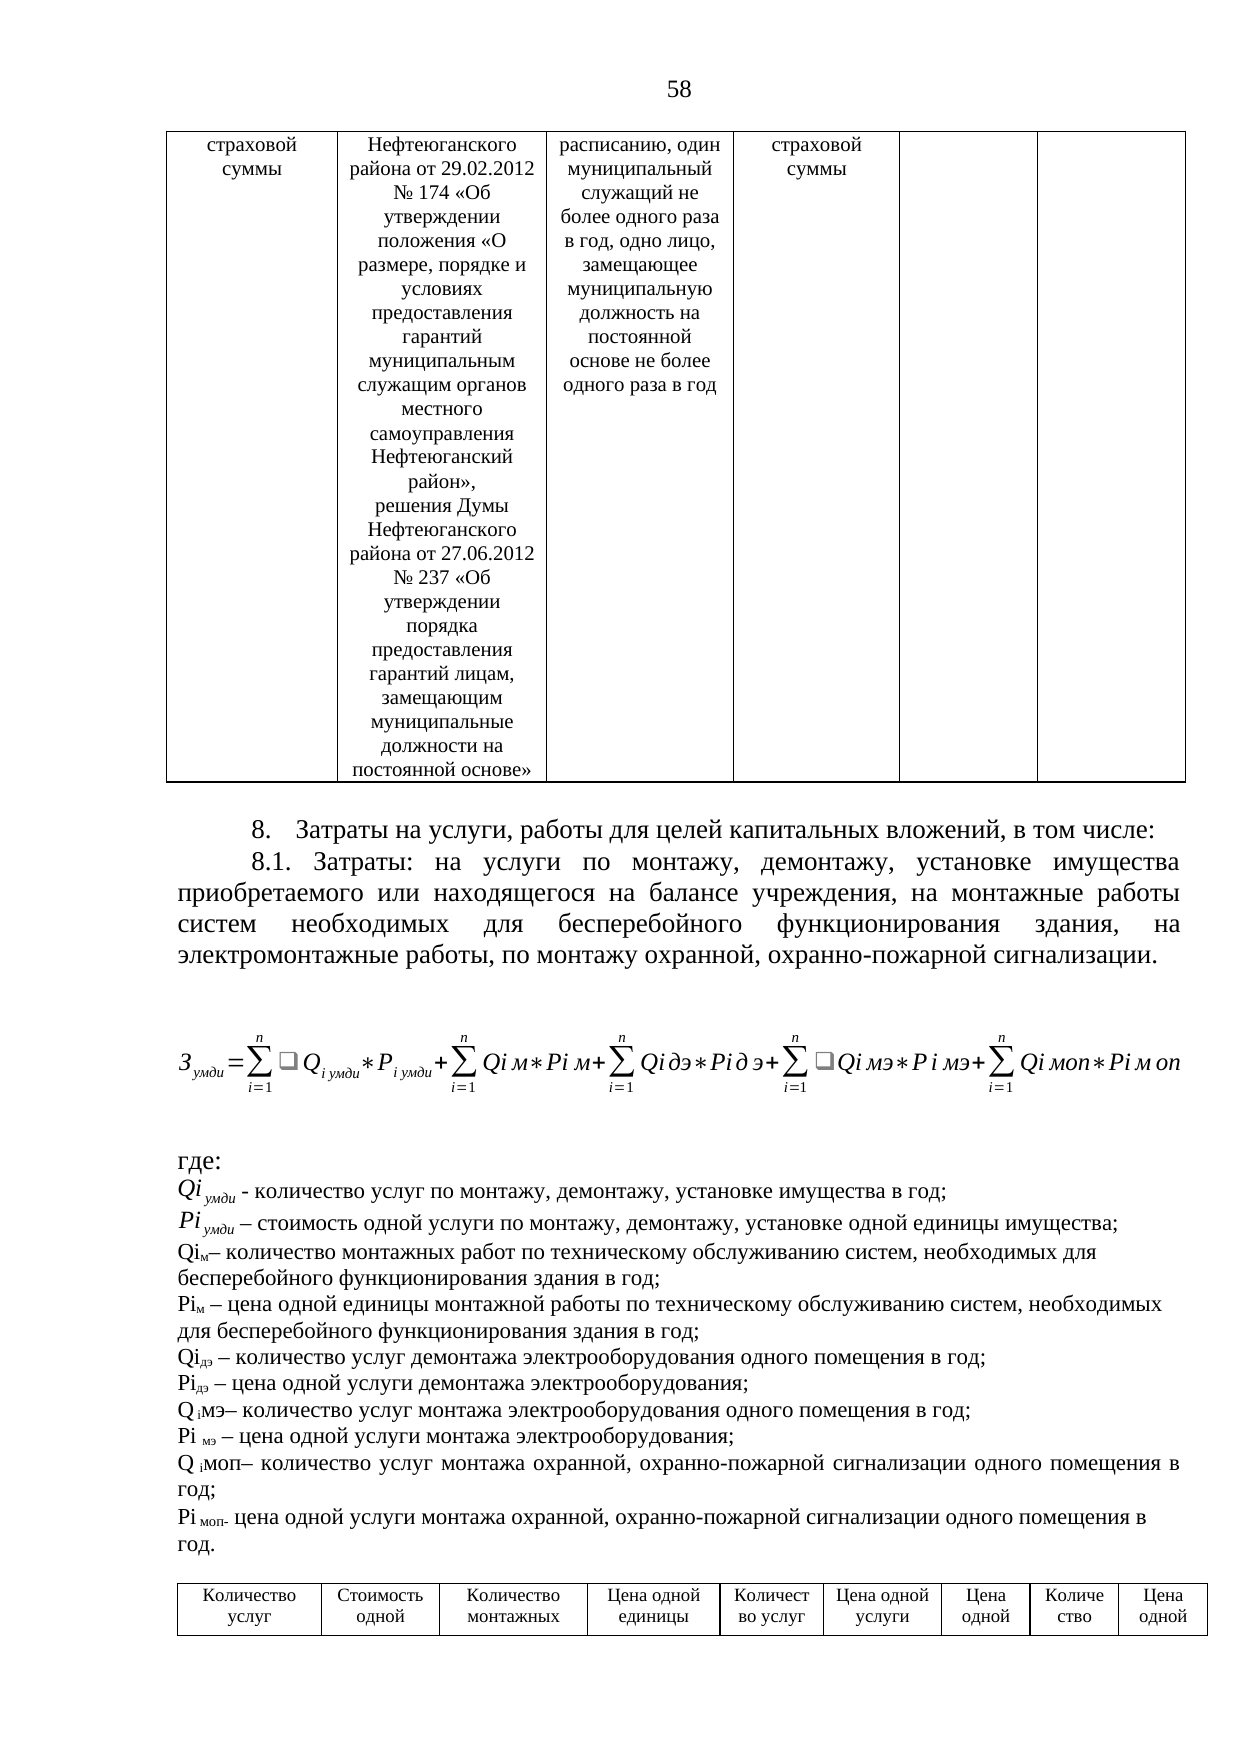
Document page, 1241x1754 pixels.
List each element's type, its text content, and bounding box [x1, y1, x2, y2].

text - количество услуг по монтажу, демонтажу, установке имущества в год; [177, 1175, 1181, 1206]
text Qiдэ – количество услуг демонтажа электрооборудования одного помещения в год; [177, 1343, 1181, 1369]
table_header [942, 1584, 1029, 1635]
text Piдэ – цена одной услуги демонтажа электрооборудования; [177, 1369, 1181, 1396]
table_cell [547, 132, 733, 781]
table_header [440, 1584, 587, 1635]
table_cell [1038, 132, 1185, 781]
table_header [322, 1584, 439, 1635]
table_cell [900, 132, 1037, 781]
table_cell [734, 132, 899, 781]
text Pi мэ – цена одной услуги монтажа электрооборудования; [177, 1422, 1181, 1448]
text 8.1. Затраты: на услуги по монтажу, демонтажу, установке имущества приобретаемого или находящегося на балансе учреждения, на монтажные работы систем необходимых для бесперебойного функционирования здания, на электромонтажные работы, по монтажу охранной, охранно-пожарной сигнализации. [177, 845, 1181, 969]
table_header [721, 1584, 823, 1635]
text Q iмоп– количество услуг монтажа охранной, охранно-пожарной сигнализации одного помещения в год; [177, 1448, 1181, 1501]
text Pi моп- цена одной услуги монтажа охранной, охранно-пожарной сигнализации одного помещения в год. [177, 1501, 1181, 1556]
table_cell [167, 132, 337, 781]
text – стоимость одной услуги по монтажу, демонтажу, установке одной единицы имущества; [177, 1206, 1181, 1238]
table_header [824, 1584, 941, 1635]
text Q iмэ– количество услуг монтажа электрооборудования одного помещения в год; [177, 1396, 1181, 1422]
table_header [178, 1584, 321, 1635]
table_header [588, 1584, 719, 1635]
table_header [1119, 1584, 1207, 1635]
list Затраты на услуги, работы для целей капитальных вложений, в том числе: [177, 813, 1181, 845]
text Piм – цена одной единицы монтажной работы по техническому обслуживанию систем, необходимых для бесперебойного функционирования здания в год; [177, 1290, 1181, 1343]
text Qiм– количество монтажных работ по техническому обслуживанию систем, необходимых для бесперебойного функционирования здания в год; [177, 1238, 1181, 1290]
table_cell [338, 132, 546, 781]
text где: [177, 1144, 1181, 1175]
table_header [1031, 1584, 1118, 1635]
